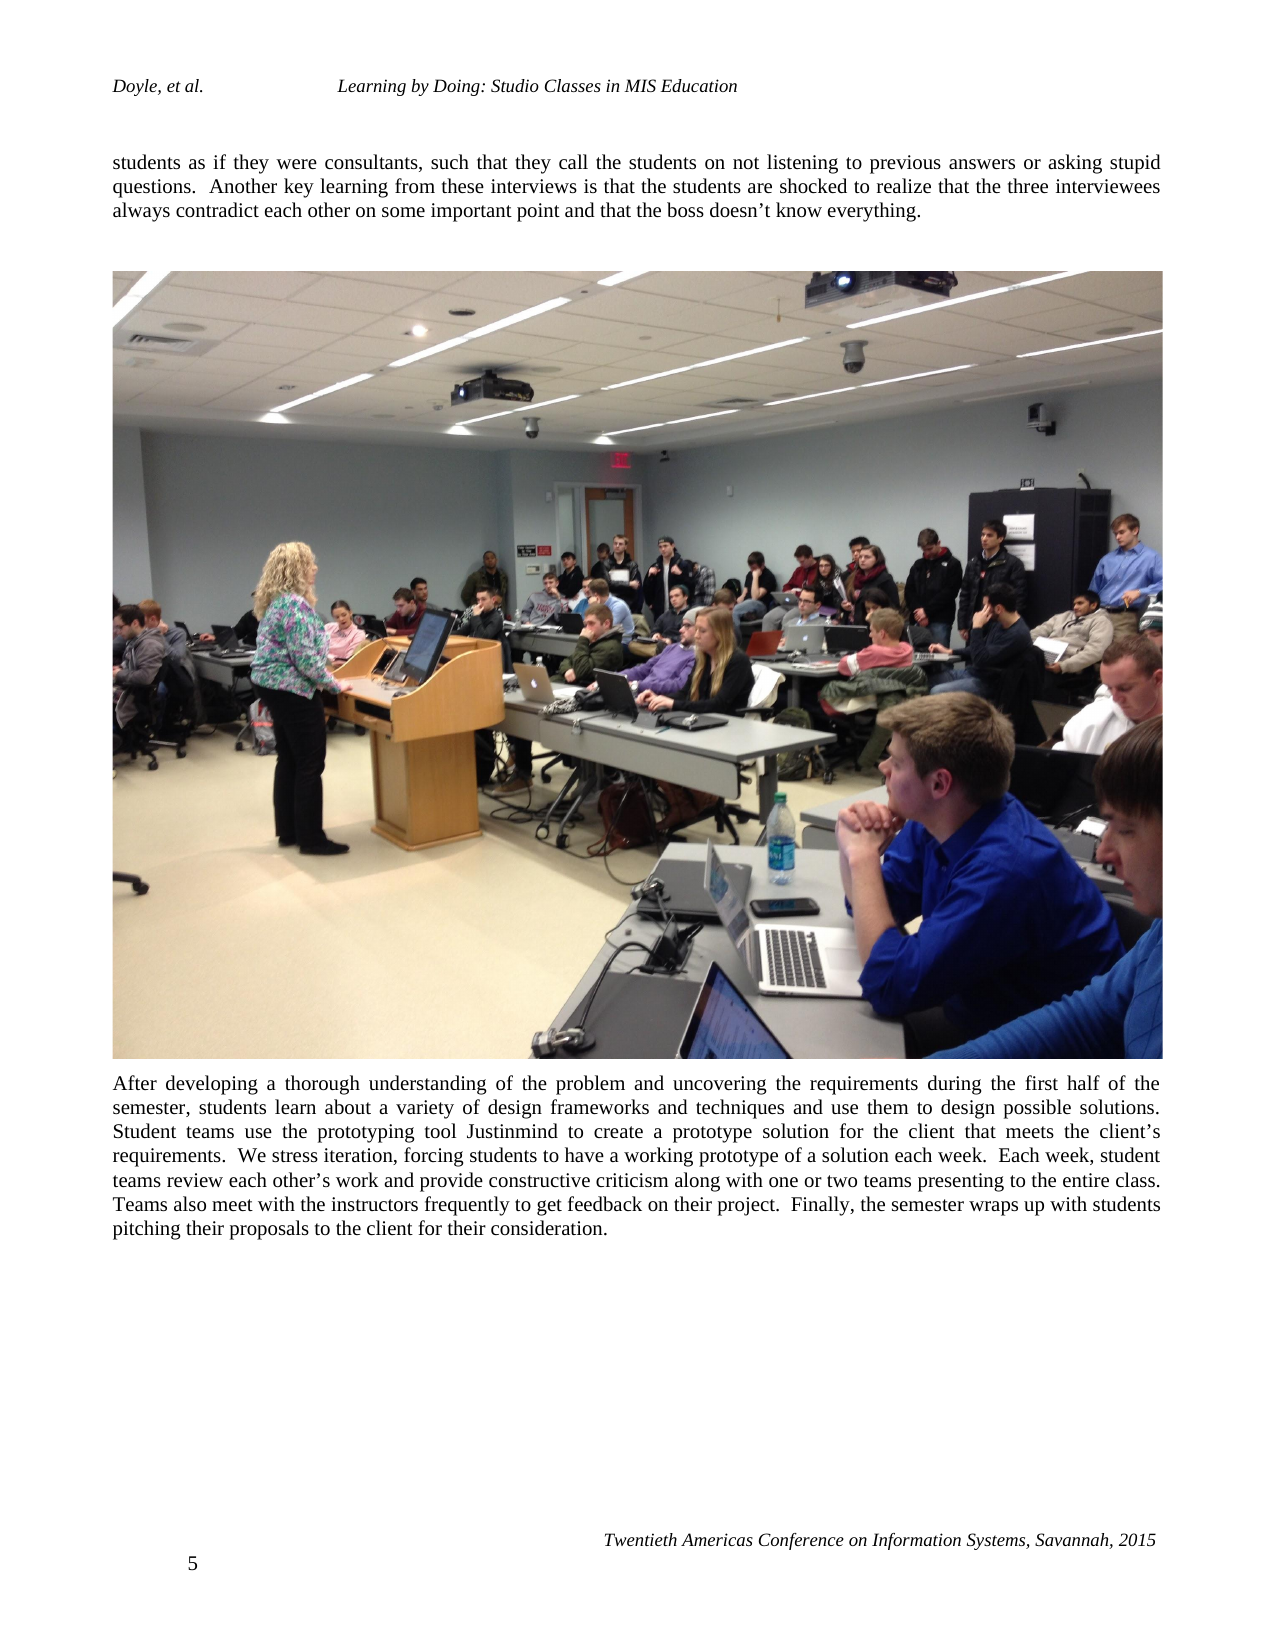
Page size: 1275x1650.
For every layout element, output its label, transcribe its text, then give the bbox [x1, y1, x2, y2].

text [112, 150, 1162, 222]
text After developing a thorough understanding of the problem and uncovering the requirements during the first half of the semester, students learn about a variety of design frameworks and techniques and use them to design possible solutions. Student teams use the prototyping tool Justinmind to create a prototype solution for the client that meets the client’s requirements. We stress iteration, forcing students to have a working prototype of a solution each week. Each week, student teams review each other’s work and provide constructive criticism along with one or two teams presenting to the entire class. Teams also meet with the instructors frequently to get feedback on their project. Finally, the semester wraps up with students pitching their proposals to the client for their consideration. [112, 1071, 1162, 1240]
picture [112, 271, 1163, 1059]
